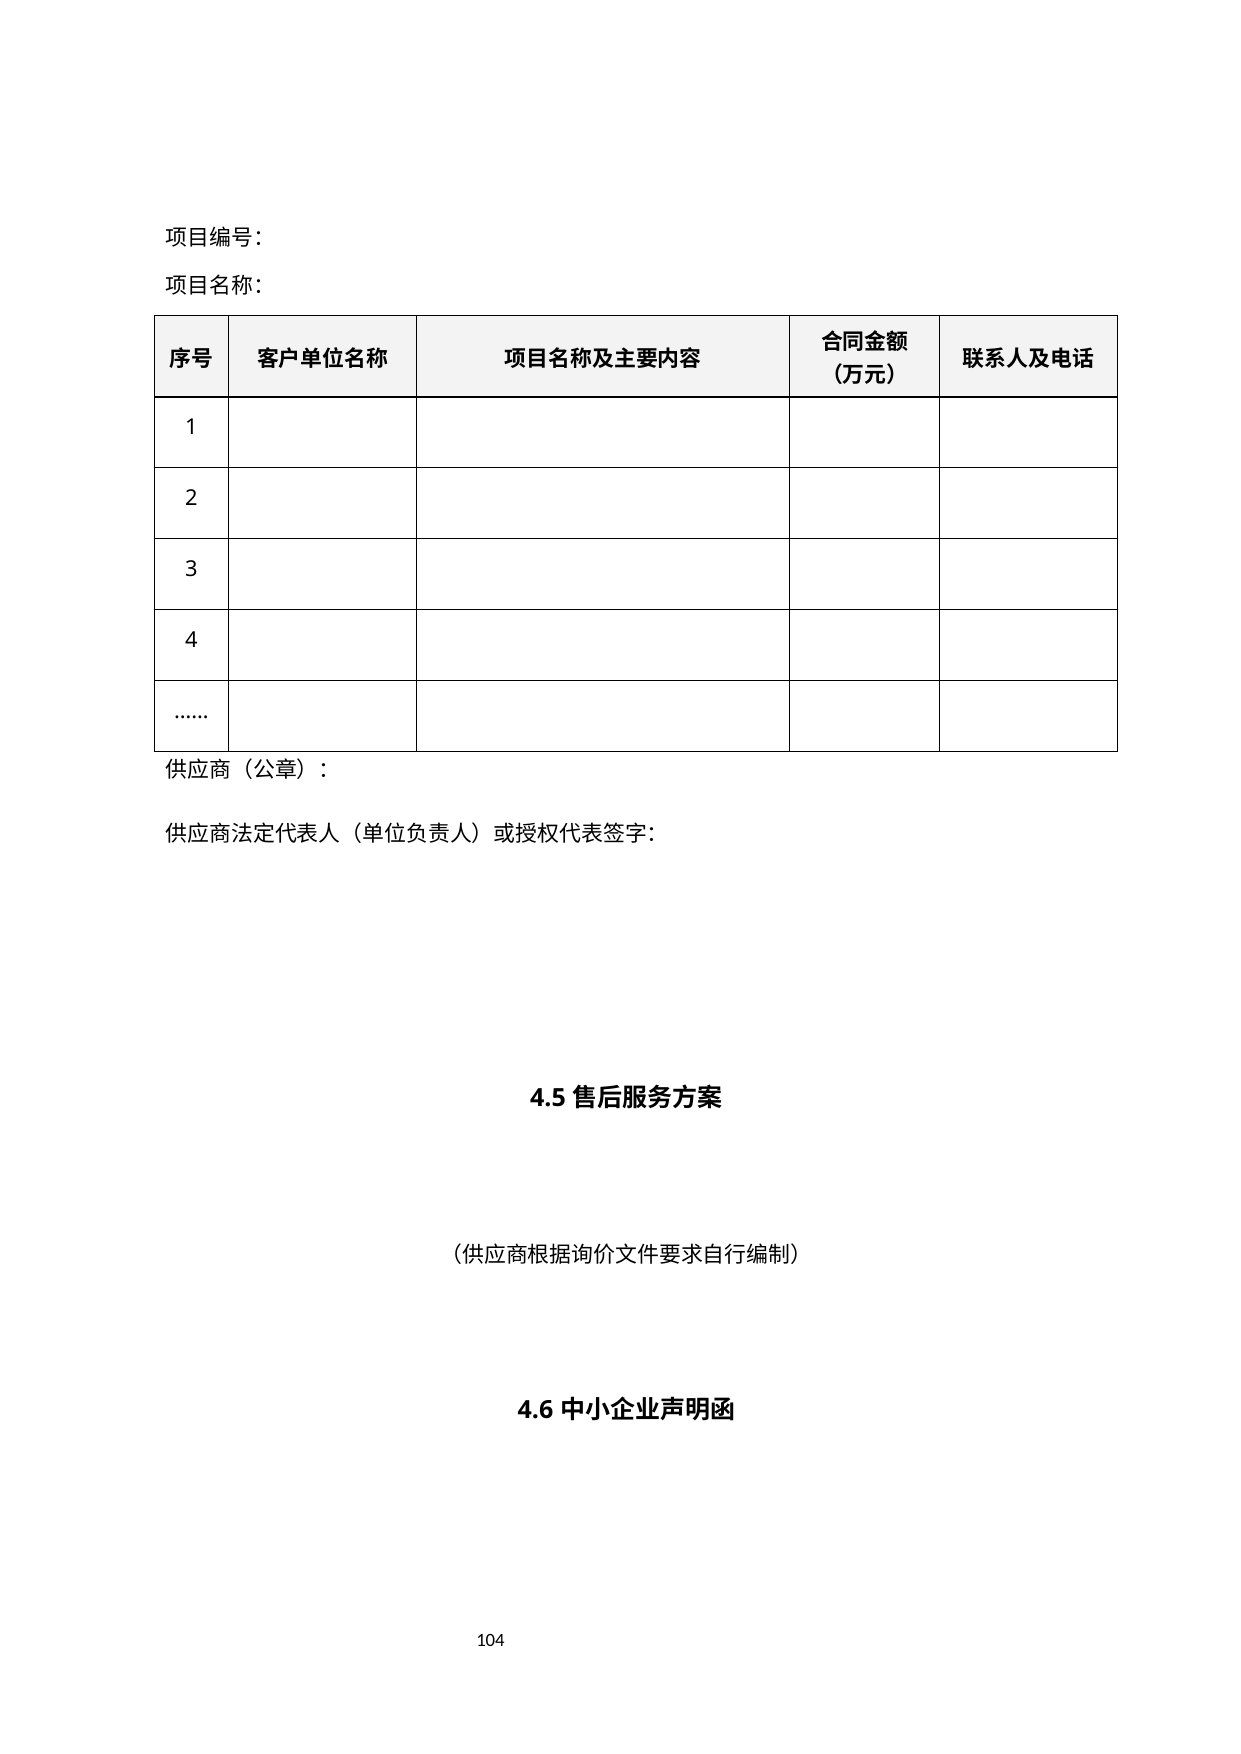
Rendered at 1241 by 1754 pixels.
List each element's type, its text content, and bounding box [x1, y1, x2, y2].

table_cell [940, 610, 1117, 680]
table_cell [790, 610, 939, 680]
table_cell [229, 681, 416, 751]
table_cell [417, 681, 789, 751]
table_cell [790, 539, 939, 609]
table_cell [940, 468, 1117, 538]
table_cell [229, 468, 416, 538]
table_cell [229, 539, 416, 609]
text 项目编号： [165, 219, 1087, 252]
table_cell 3 [155, 539, 228, 609]
table_cell 1 [155, 398, 228, 467]
table_cell [940, 681, 1117, 751]
text 供应商法定代表人（单位负责人）或授权代表签字： [165, 816, 1087, 848]
text 项目名称： [165, 268, 1087, 299]
text 4.5 售后服务方案 [165, 1063, 1087, 1128]
table_cell [229, 610, 416, 680]
table_cell [229, 398, 416, 467]
table_header 客户单位名称 [229, 316, 416, 396]
table_cell [790, 468, 939, 538]
table_cell [790, 681, 939, 751]
table_cell 2 [155, 468, 228, 538]
table_cell …… [155, 681, 228, 751]
table_cell [417, 468, 789, 538]
table_header 序号 [155, 316, 228, 396]
table_cell [417, 539, 789, 609]
table_cell [417, 610, 789, 680]
table_header 项目名称及主要内容 [417, 316, 789, 396]
table_cell [940, 398, 1117, 467]
text 4.6 中小企业声明函 [165, 1376, 1087, 1441]
table_header 合同金额 （万元） [790, 316, 939, 396]
table_cell [417, 398, 789, 467]
table_cell [790, 398, 939, 467]
table_header 联系人及电话 [940, 316, 1117, 396]
table_cell 4 [155, 610, 228, 680]
text 供应商（公章）： [165, 752, 1087, 784]
table_cell [940, 539, 1117, 609]
text （供应商根据询价文件要求自行编制） [165, 1237, 1087, 1269]
